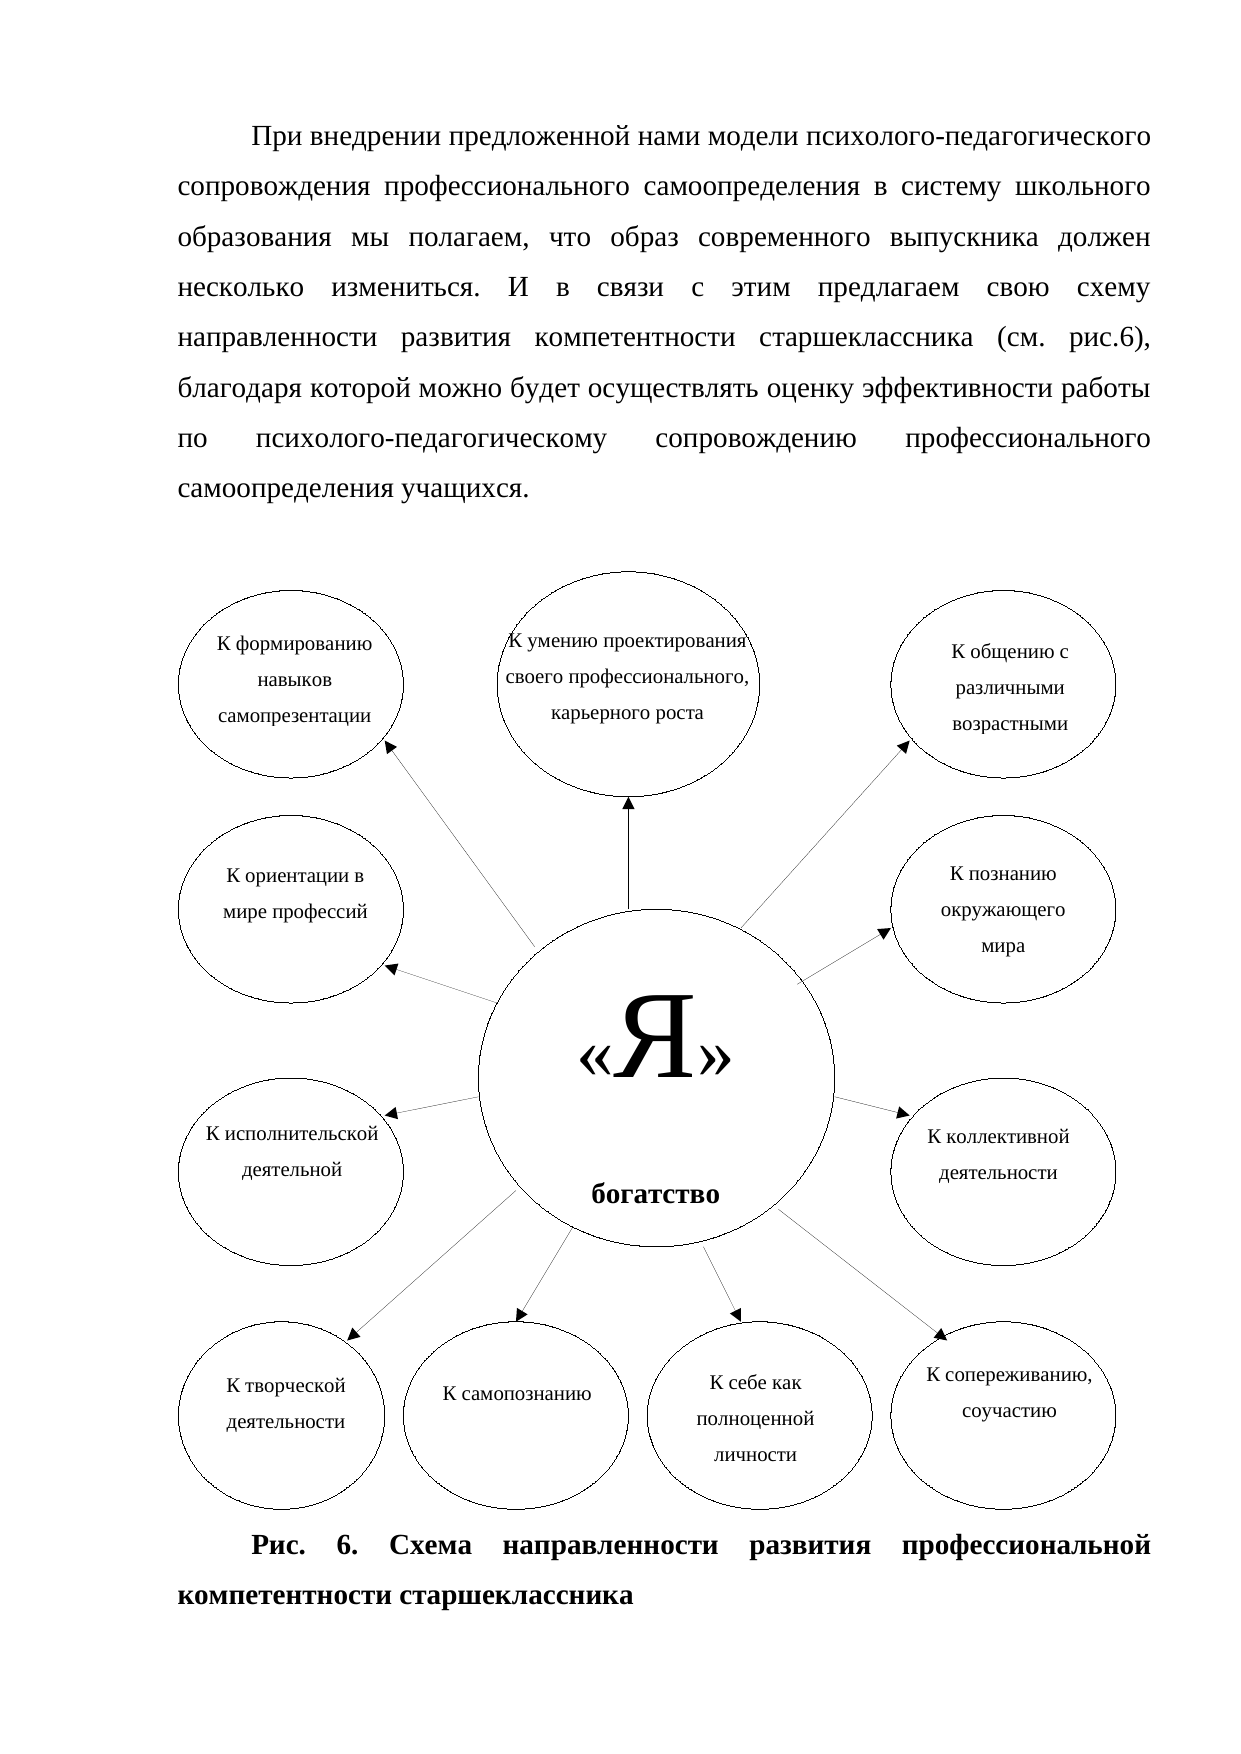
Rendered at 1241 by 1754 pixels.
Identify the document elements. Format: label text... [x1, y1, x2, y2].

text При внедрении предложенной нами модели психолого-педагогического сопровождения профессионального самоопределения в систему школьного образования мы полагаем, что образ современного выпускника должен несколько измениться. И в связи с этим предлагаем свою схему направленности развития компетентности старшеклассника (см. рис.6), благодаря которой можно будет осуществлять оценку эффективности работы по психолого-педагогическому сопровождению профессионального самоопределения учащихся. [177, 118, 1152, 504]
text Рис. 6. Схема направленности развития профессиональной компетентности старшеклассника [177, 1527, 1152, 1611]
